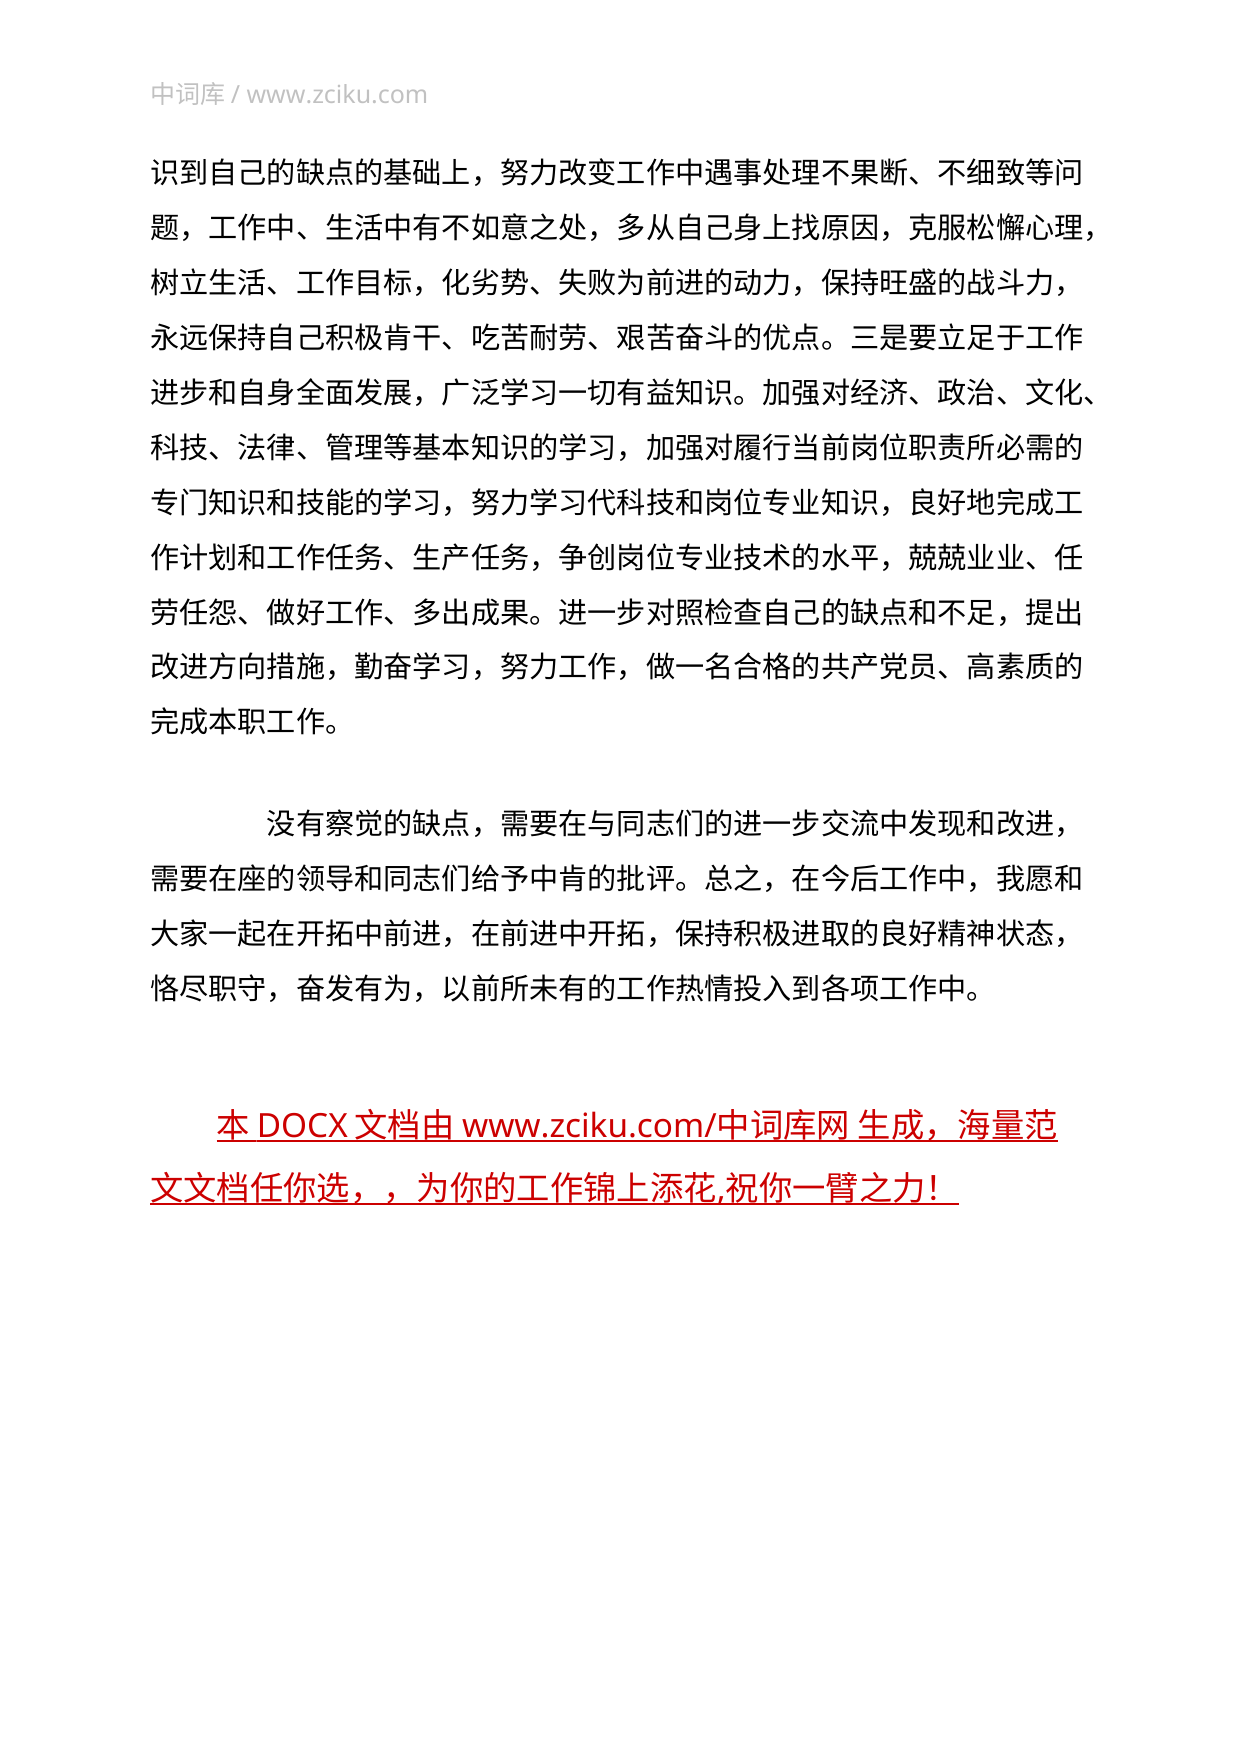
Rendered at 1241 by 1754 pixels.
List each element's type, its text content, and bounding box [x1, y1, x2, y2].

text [150, 150, 1090, 741]
text 没有察觉的缺点，需要在与同志们的进一步交流中发现和改进，需要在座的领导和同志们给予中肯的批评。总之，在今后工作中，我愿和大家一起在开拓中前进，在前进中开拓，保持积极进取的良好精神状态，恪尽职守，奋发有为，以前所未有的工作热情投入到各项工作中。 [150, 801, 1090, 1008]
text 本DOCX文档由 www.zciku.com/中词库网 生成，海量范文文档任你选，，为你的工作锦上添花,祝你一臂之力！ [150, 1098, 1090, 1210]
